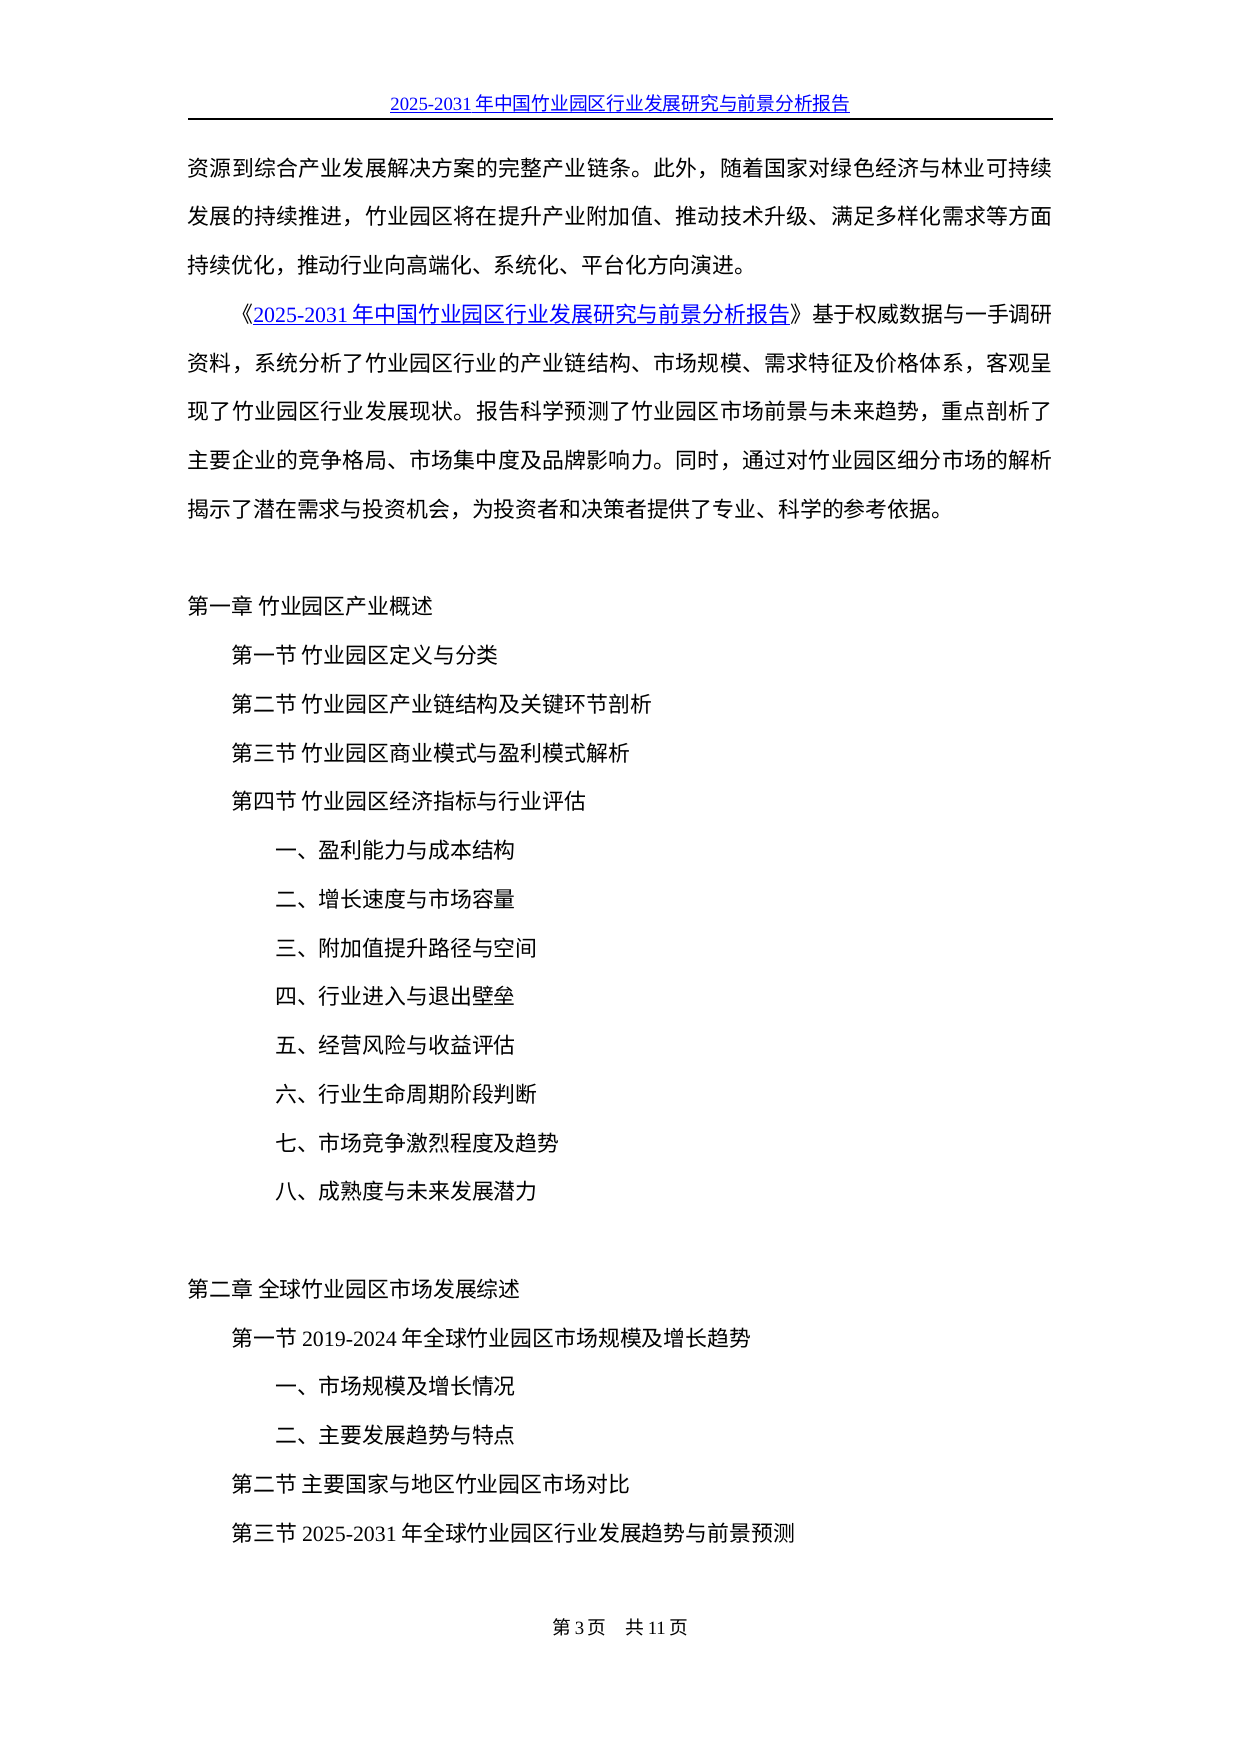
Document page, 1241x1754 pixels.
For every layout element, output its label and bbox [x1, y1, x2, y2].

text [187, 150, 1053, 1548]
